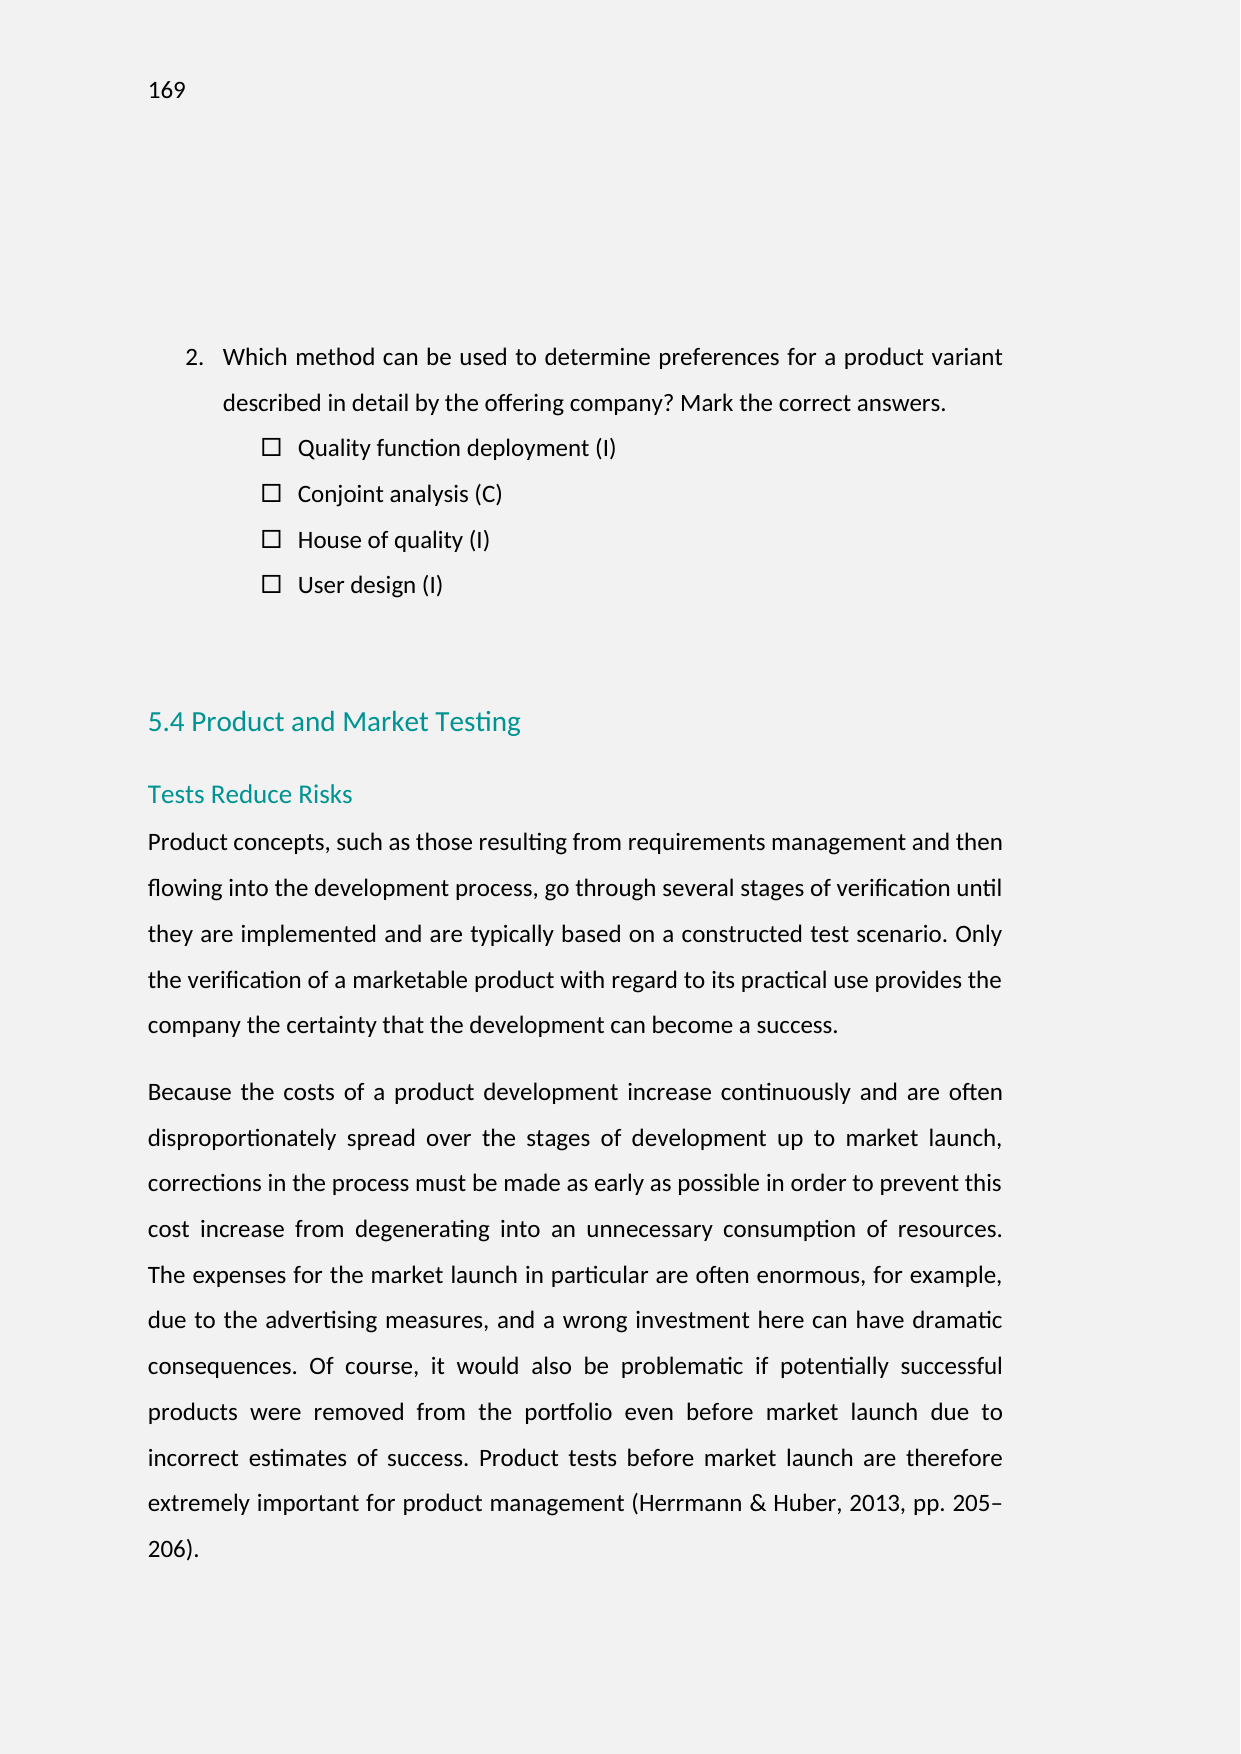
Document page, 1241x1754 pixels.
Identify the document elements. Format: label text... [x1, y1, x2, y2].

text Product concepts, such as those resulting from requirements management and then flowing into the development process, go through several stages of verification until they are implemented and are typically based on a constructed test scenario. Only the verification of a marketable product with regard to its practical use provides the company the certainty that the development can become a success. [148, 827, 1004, 1040]
text Because the costs of a product development increase continuously and are often disproportionately spread over the stages of development up to market launch, corrections in the process must be made as early as possible in order to prevent this cost increase from degenerating into an unnecessary consumption of resources. The expenses for the market launch in particular are often enormous, for example, due to the advertising measures, and a wrong investment here can have dramatic consequences. Of course, it would also be problematic if potentially successful products were removed from the portfolio even before market launch due to incorrect estimates of success. Product tests before market launch are therefore extremely important for product management (Herrmann & Huber, 2013, pp. 205–206). [148, 1076, 1004, 1564]
list User design (I) [260, 570, 1004, 600]
list Quality function deployment (I) [260, 432, 1004, 463]
subtitle Tests Reduce Risks [148, 777, 1004, 810]
list House of quality (I) [260, 524, 1004, 554]
subtitle 5.4 Product and Market Testing [148, 703, 1004, 738]
list Conjoint analysis (C) [260, 478, 1004, 509]
list Which method can be used to determine preferences for a product variant described in detail by the offering company? Mark the correct answers. [185, 341, 1004, 417]
